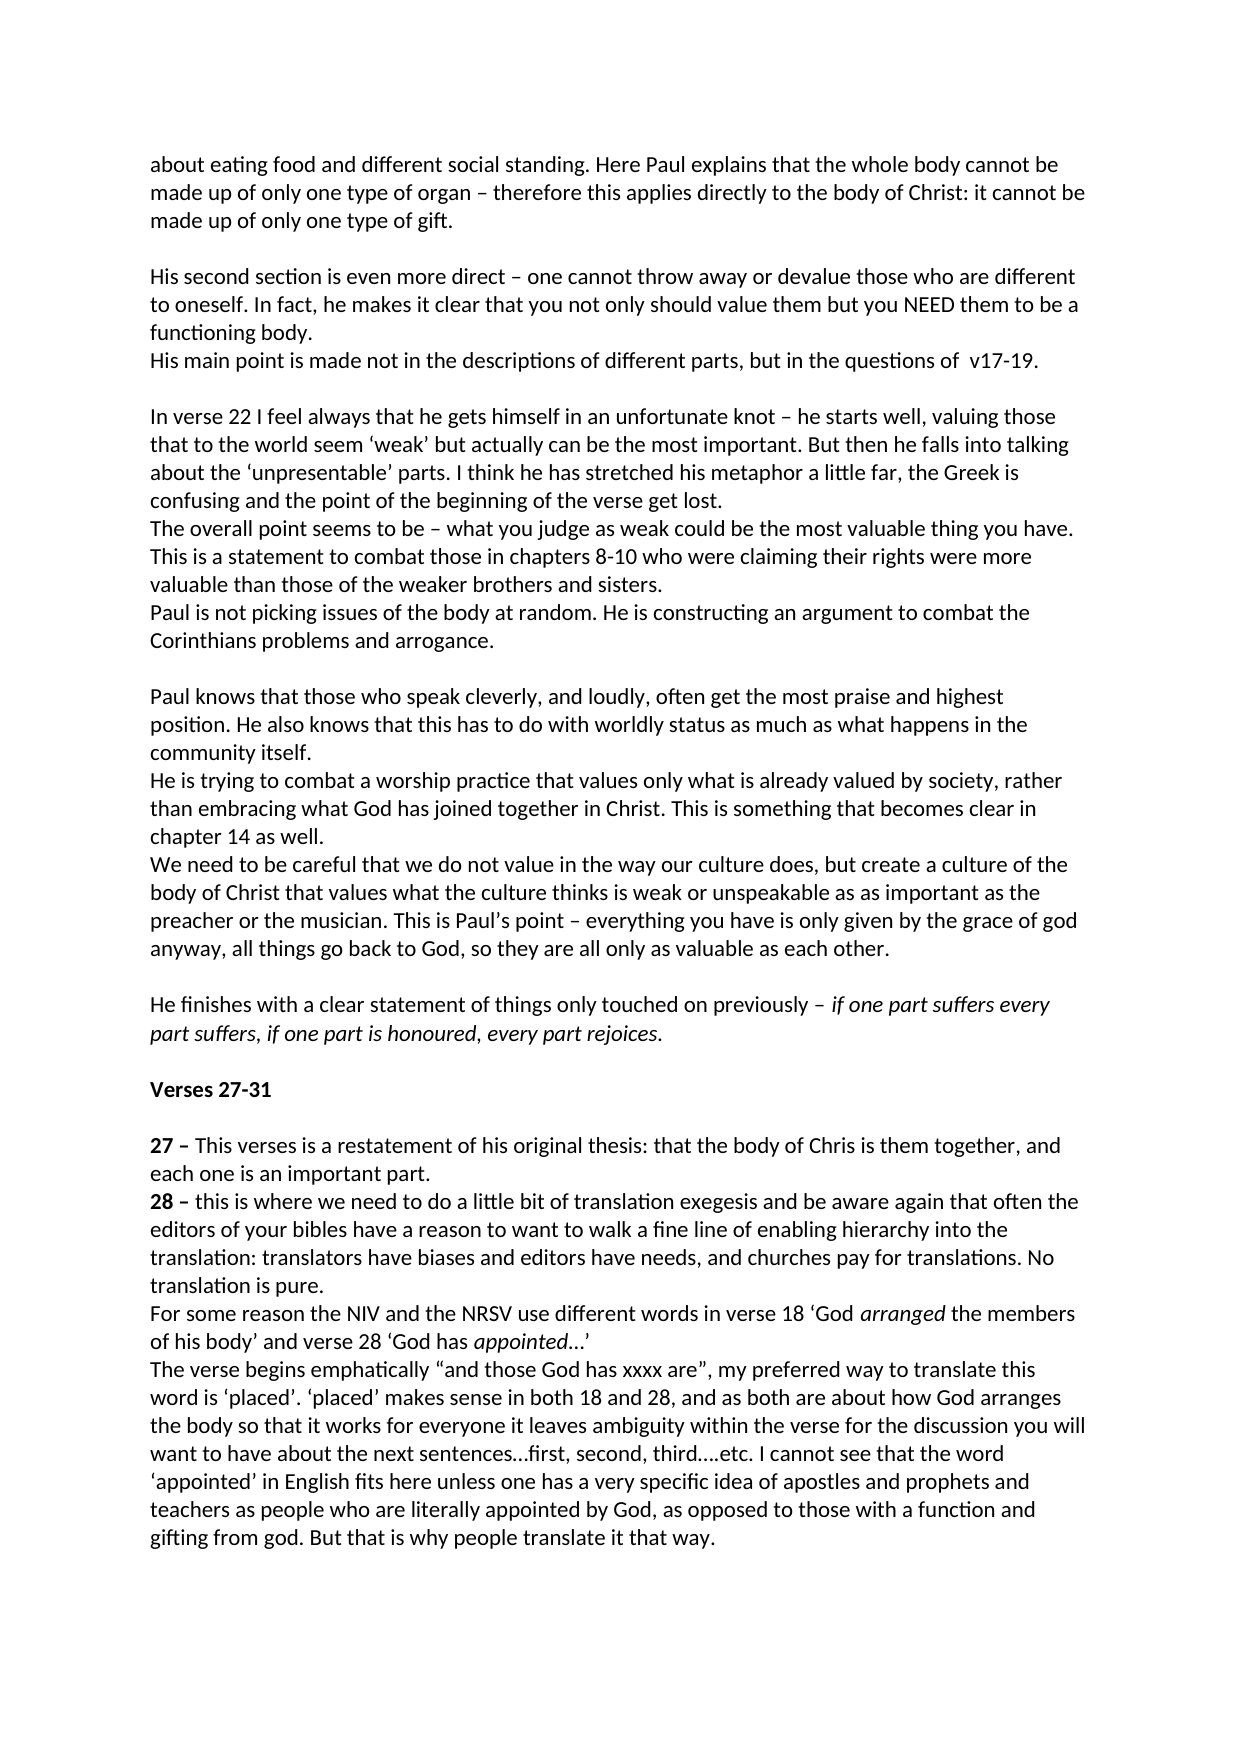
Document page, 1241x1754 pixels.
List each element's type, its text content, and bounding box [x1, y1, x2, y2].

text For some reason the NIV and the NRSV use different words in verse 18 ‘God arranged the members of his body’ and verse 28 ‘God has appointed…’ [150, 1299, 1090, 1355]
text His main point is made not in the descriptions of different parts, but in the questions of v17-19. [150, 346, 1090, 374]
text We need to be careful that we do not value in the way our culture does, but create a culture of the body of Christ that values what the culture thinks is weak or unspeakable as as important as the preacher or the musician. This is Paul’s point – everything you have is only given by the grace of god anyway, all things go back to God, so they are all only as valuable as each other. [150, 851, 1090, 963]
text The verse begins emphatically “and those God has xxxx are”, my preferred way to translate this word is ‘placed’. ‘placed’ makes sense in both 18 and 28, and as both are about how God arranges the body so that it works for everyone it leaves ambiguity within the verse for the discussion you will want to have about the next sentences…first, second, third….etc. I cannot see that the word ‘appointed’ in English fits here unless one has a very specific idea of apostles and prophets and teachers as people who are literally appointed by God, as opposed to those with a function and gifting from god. But that is why people translate it that way. [150, 1355, 1090, 1551]
text Verses 27-31 [150, 1075, 1090, 1103]
text He is trying to combat a worship practice that values only what is already valued by society, rather than embracing what God has joined together in Christ. This is something that becomes clear in chapter 14 as well. [150, 766, 1090, 851]
text The overall point seems to be – what you judge as weak could be the most valuable thing you have. This is a statement to combat those in chapters 8-10 who were claiming their rights were more valuable than those of the weaker brothers and sisters. [150, 514, 1090, 598]
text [150, 150, 1090, 234]
text Paul is not picking issues of the body at random. He is constructing an argument to combat the Corinthians problems and arrogance. [150, 598, 1090, 654]
text His second section is even more direct – one cannot throw away or devalue those who are different to oneself. In fact, he makes it clear that you not only should value them but you NEED them to be a functioning body. [150, 262, 1090, 346]
text Paul knows that those who speak cleverly, and loudly, often get the most praise and highest position. He also knows that this has to do with worldly status as much as what happens in the community itself. [150, 682, 1090, 766]
text 28 – this is where we need to do a little bit of translation exegesis and be aware again that often the editors of your bibles have a reason to want to walk a fine line of enabling hierarchy into the translation: translators have biases and editors have needs, and churches pay for translations. No translation is pure. [150, 1187, 1090, 1299]
text He finishes with a clear statement of things only touched on previously – if one part suffers every part suffers, if one part is honoured, every part rejoices. [150, 991, 1090, 1047]
text In verse 22 I feel always that he gets himself in an unfortunate knot – he starts well, valuing those that to the world seem ‘weak’ but actually can be the most important. But then he falls into talking about the ‘unpresentable’ parts. I think he has stretched his metaphor a little far, the Greek is confusing and the point of the beginning of the verse get lost. [150, 402, 1090, 514]
text 27 – This verses is a restatement of his original thesis: that the body of Chris is them together, and each one is an important part. [150, 1131, 1090, 1187]
